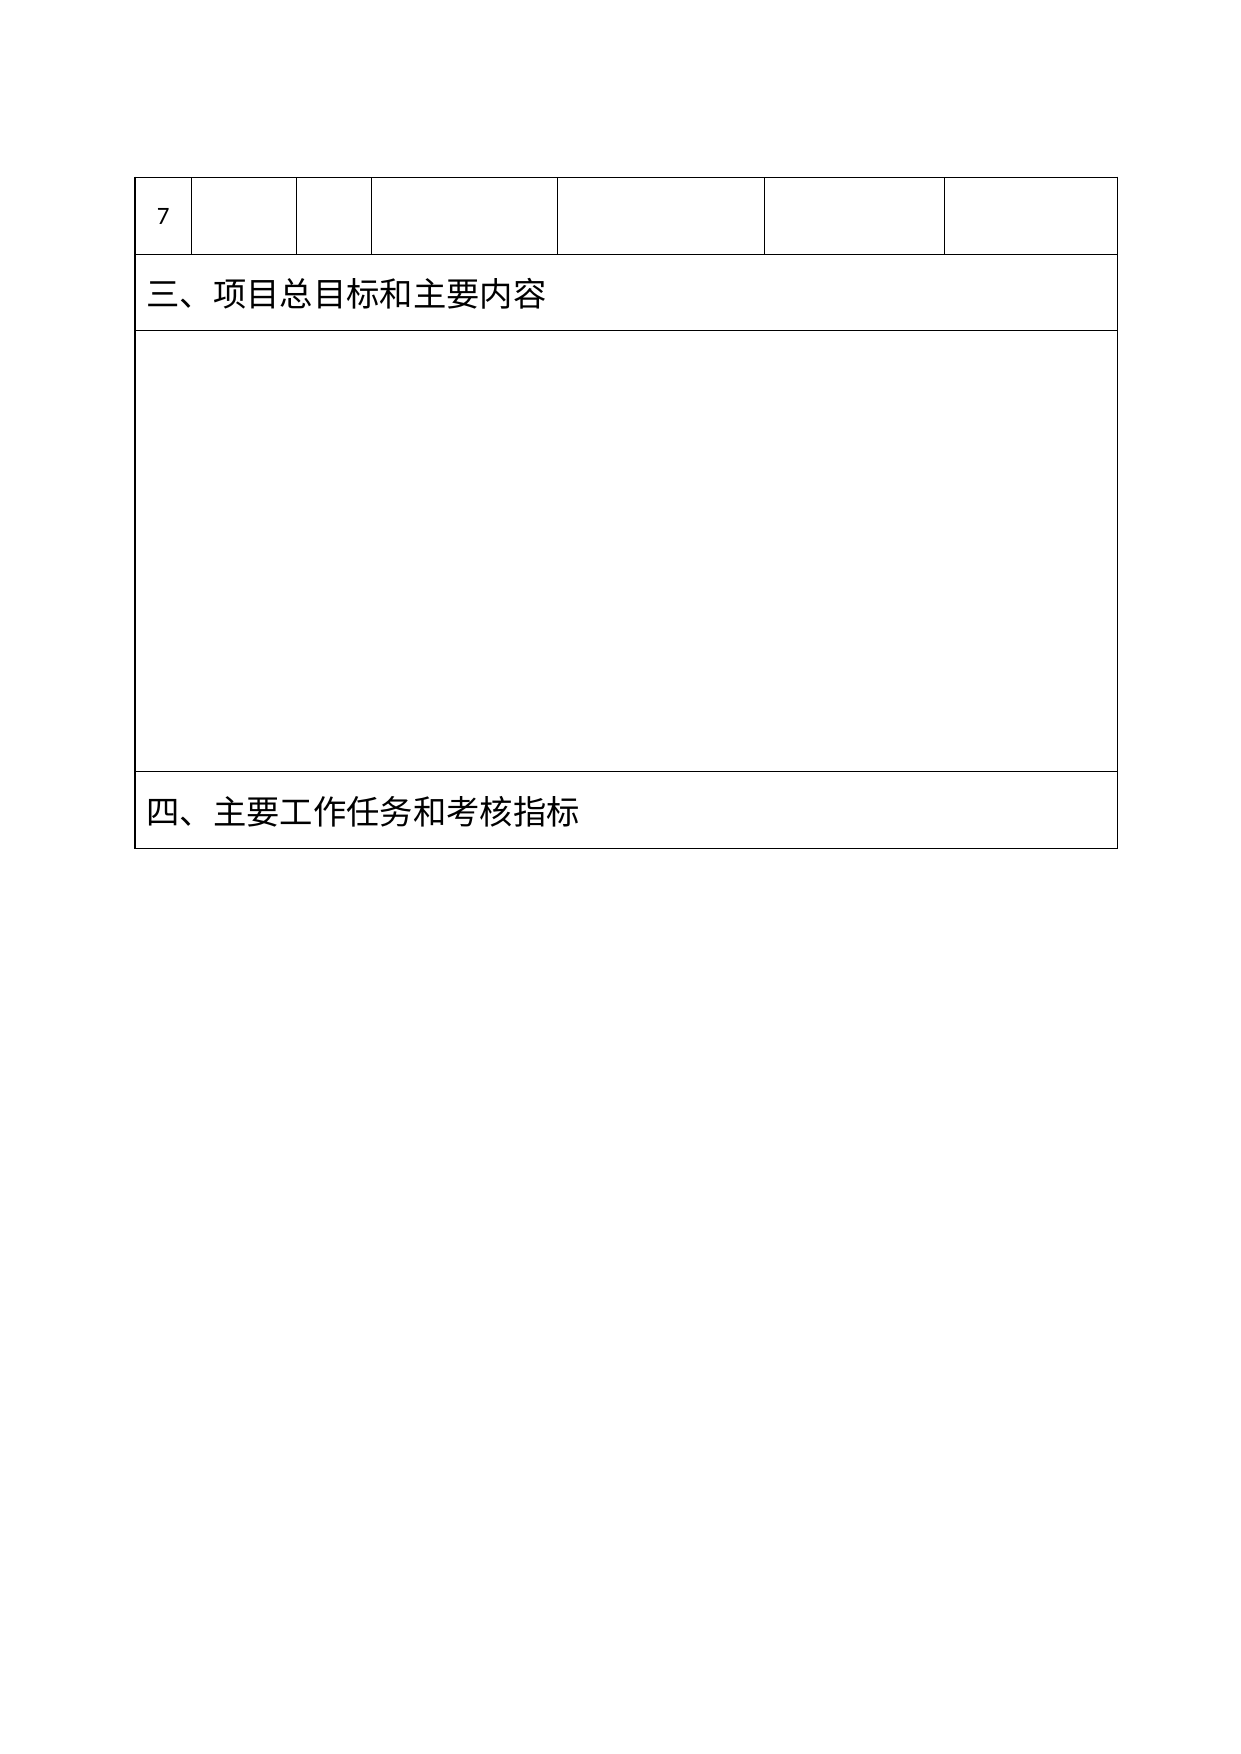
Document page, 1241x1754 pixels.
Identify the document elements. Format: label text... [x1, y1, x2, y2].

table_cell 三、项目总目标和主要内容 [136, 255, 1117, 330]
table_cell 7 [136, 178, 191, 253]
table_cell 四、主要工作任务和考核指标 [136, 772, 1117, 848]
table_cell [372, 178, 557, 253]
table_cell [297, 178, 371, 253]
table_cell [136, 331, 1117, 771]
table_cell [945, 178, 1117, 253]
table_cell [558, 178, 764, 253]
table_cell [192, 178, 296, 253]
table_cell [765, 178, 944, 253]
